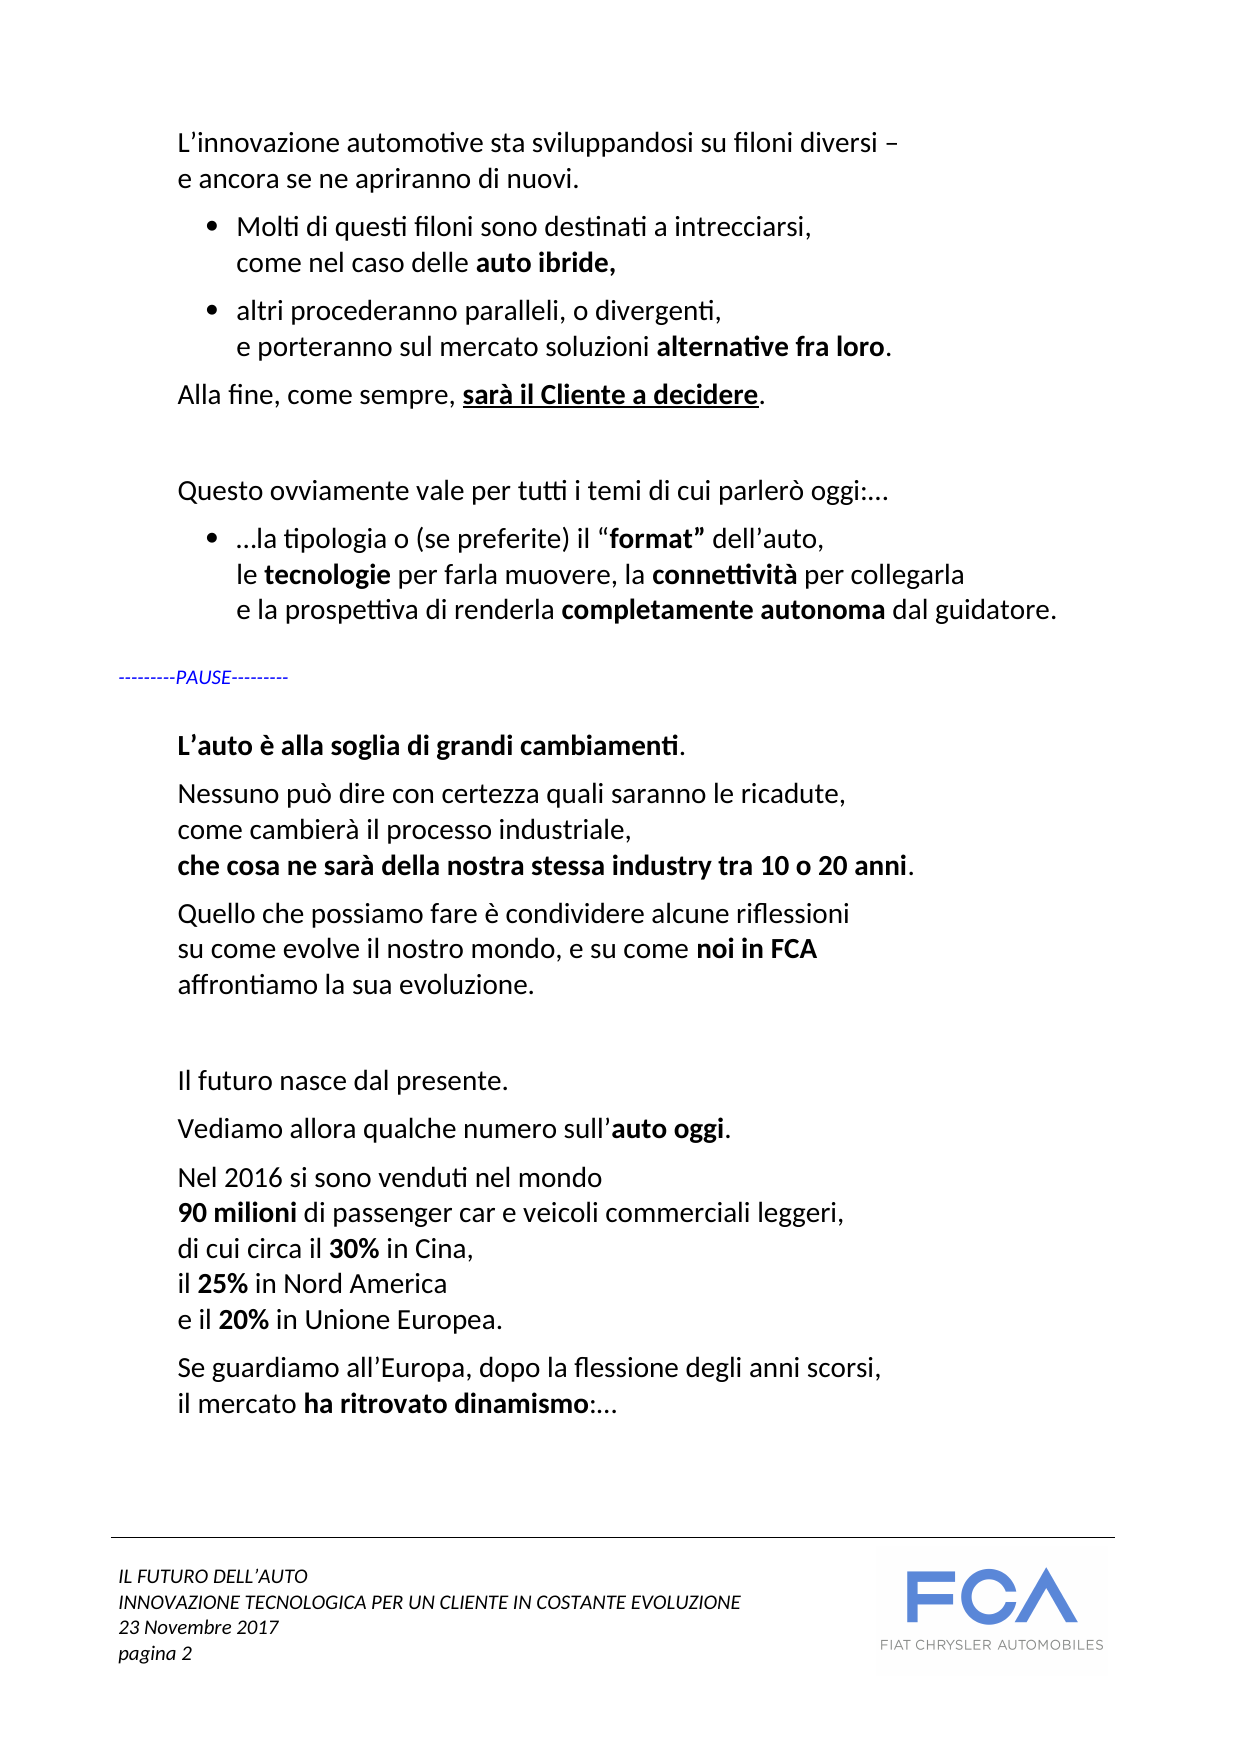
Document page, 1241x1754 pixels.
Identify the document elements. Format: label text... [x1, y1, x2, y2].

picture [876, 1546, 1108, 1676]
text …la tipologia o (se preferite) il “format” dell’auto, le tecnologie per farla muovere, la connettività per collegarla e la prospettiva di renderla completamente autonoma dal guidatore. [207, 520, 1122, 627]
text Vediamo allora qualche numero sull’auto oggi. [177, 1111, 1122, 1146]
text Molti di questi filoni sono destinati a intrecciarsi, come nel caso delle auto ibride, [207, 208, 1122, 279]
text ---------PAUSE--------- [118, 664, 1122, 690]
text altri procederanno paralleli, o divergenti, e porteranno sul mercato soluzioni alternative fra loro. [207, 292, 1122, 363]
text Alla fine, come sempre, sarà il Cliente a decidere. [177, 376, 1122, 411]
text Nessuno può dire con certezza quali saranno le ricadute, come cambierà il processo industriale, che cosa ne sarà della nostra stessa industry tra 10 o 20 anni. [177, 776, 1122, 882]
text Quello che possiamo fare è condividere alcune riflessioni su come evolve il nostro mondo, e su come noi in FCA affrontiamo la sua evoluzione. [177, 895, 1122, 1002]
text L’innovazione automotive sta sviluppandosi su filoni diversi – e ancora se ne apriranno di nuovi. [177, 124, 1122, 196]
text Nel 2016 si sono venduti nel mondo 90 milioni di passenger car e veicoli commerciali leggeri, di cui circa il 30% in Cina, il 25% in Nord America e il 20% in Unione Europea. [177, 1159, 1122, 1337]
text Il futuro nasce dal presente. [177, 1062, 1122, 1098]
text L’auto è alla soglia di grandi cambiamenti. [177, 727, 1122, 763]
text Questo ovviamente vale per tutti i temi di cui parlerò oggi:… [177, 472, 1122, 508]
text Se guardiamo all’Europa, dopo la flessione degli anni scorsi, il mercato ha ritrovato dinamismo:… [177, 1349, 1122, 1421]
